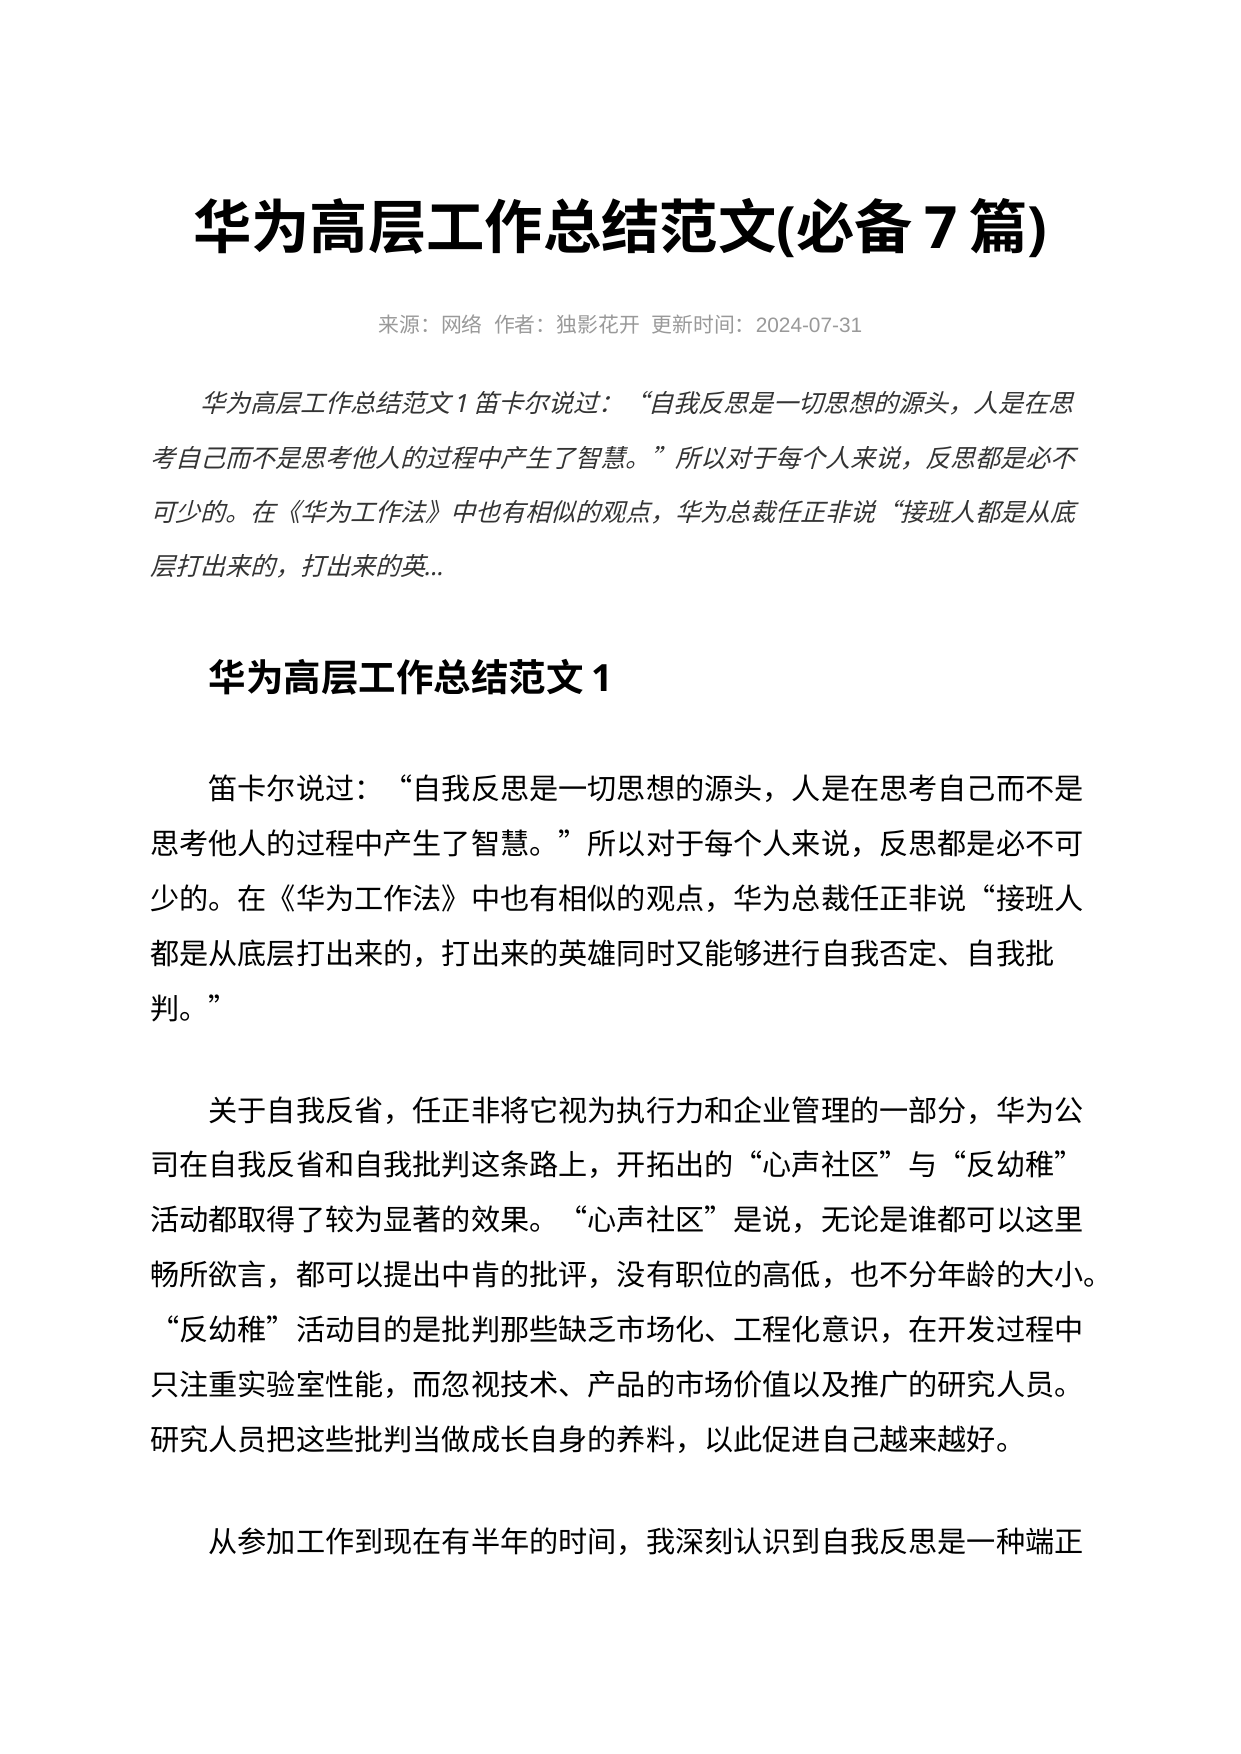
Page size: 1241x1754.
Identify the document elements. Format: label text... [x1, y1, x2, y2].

text 来源：网络 作者：独影花开 更新时间：2024-07-31 [150, 313, 1090, 337]
text 关于自我反省，任正非将它视为执行力和企业管理的一部分，华为公司在自我反省和自我批判这条路上，开拓出的“心声社区”与“反幼稚”活动都取得了较为显著的效果。“心声社区”是说，无论是谁都可以这里畅所欲言，都可以提出中肯的批评，没有职位的高低，也不分年龄的大小。“反幼稚”活动目的是批判那些缺乏市场化、工程化意识，在开发过程中只注重实验室性能，而忽视技术、产品的市场价值以及推广的研究人员。研究人员把这些批判当做成长自身的养料，以此促进自己越来越好。 [150, 1087, 1090, 1459]
text 华为高层工作总结范文1 [150, 648, 1090, 703]
text 华为高层工作总结范文1笛卡尔说过：“自我反思是一切思想的源头，人是在思考自己而不是思考他人的过程中产生了智慧。”所以对于每个人来说，反思都是必不可少的。在《华为工作法》中也有相似的观点，华为总裁任正非说“接班人都是从底层打出来的，打出来的英... [150, 384, 1090, 583]
subtitle 华为高层工作总结范文(必备7篇) [150, 181, 1090, 266]
text 笛卡尔说过：“自我反思是一切思想的源头，人是在思考自己而不是思考他人的过程中产生了智慧。”所以对于每个人来说，反思都是必不可少的。在《华为工作法》中也有相似的观点，华为总裁任正非说“接班人都是从底层打出来的，打出来的英雄同时又能够进行自我否定、自我批判。” [150, 766, 1090, 1028]
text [150, 1518, 1090, 1561]
